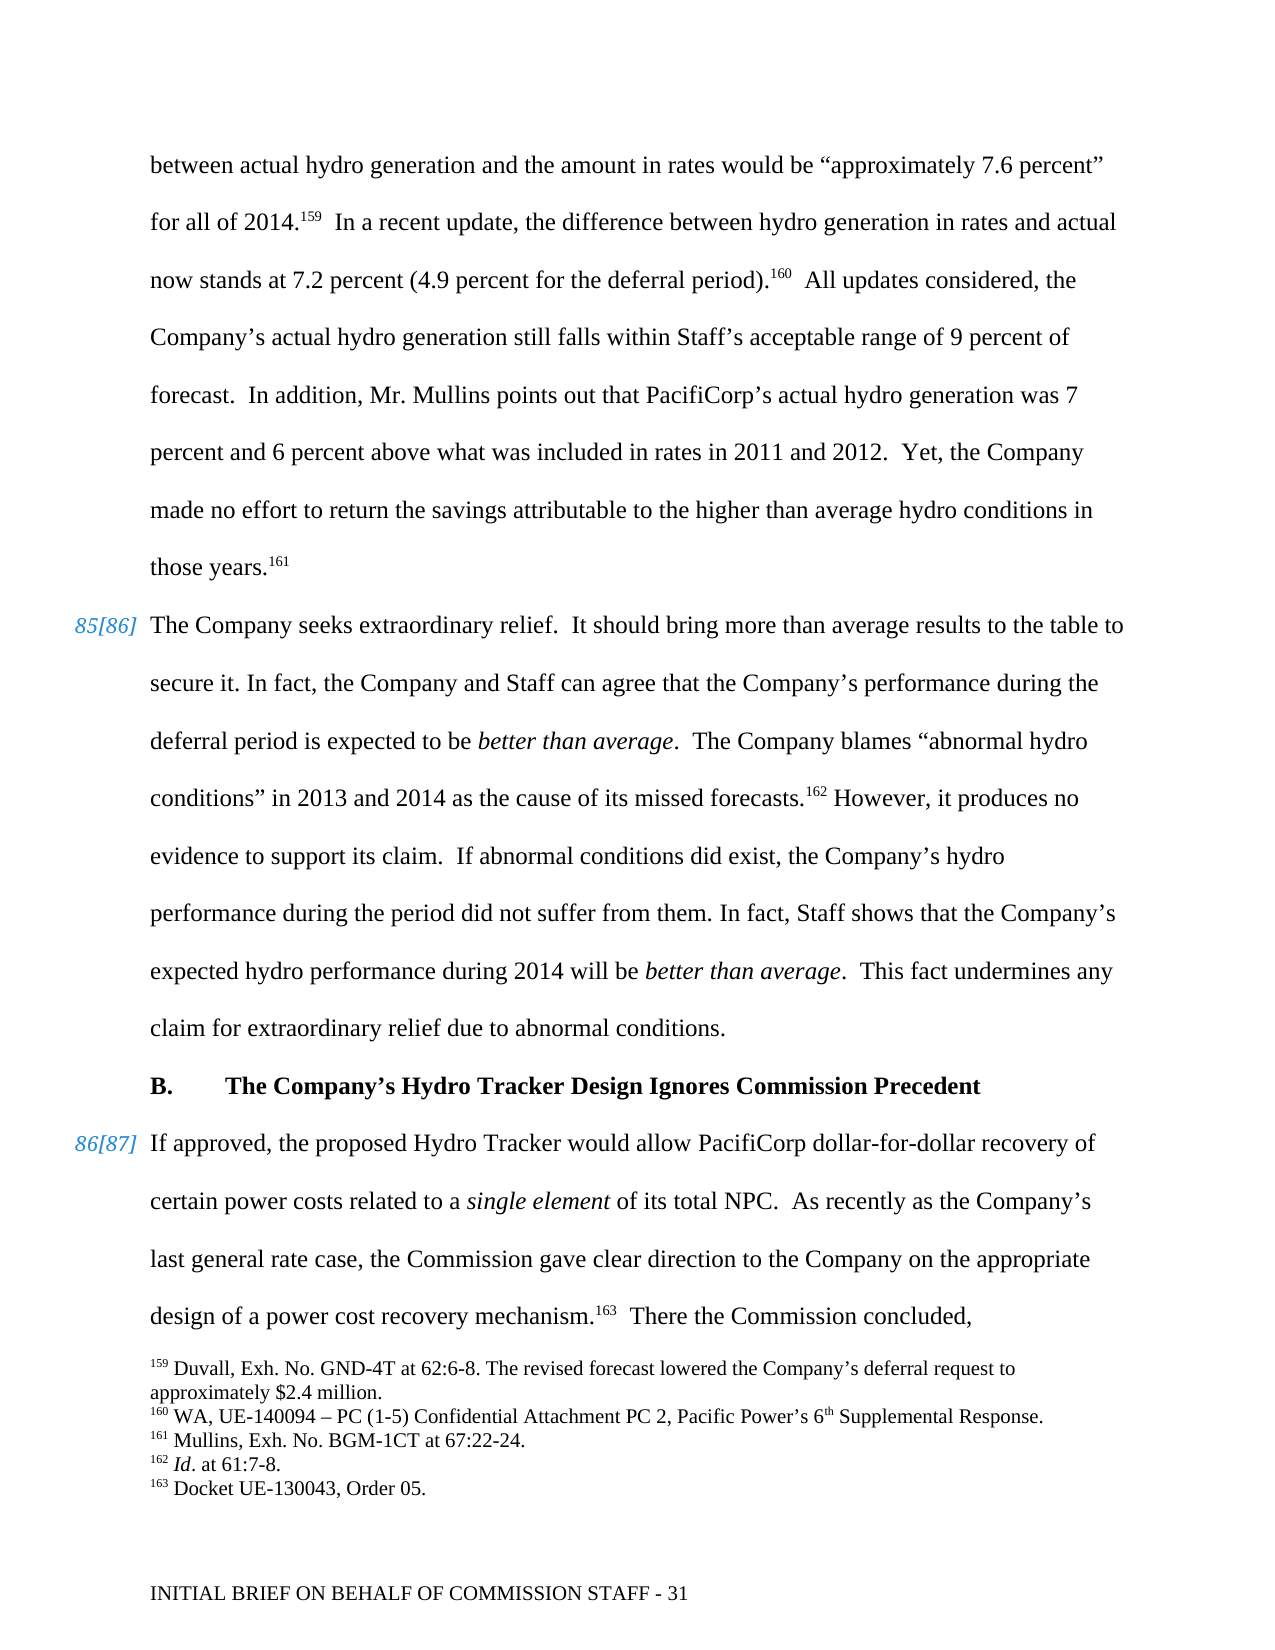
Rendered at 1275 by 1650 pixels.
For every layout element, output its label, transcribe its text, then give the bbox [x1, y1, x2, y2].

list B. The Company’s Hydro Tracker Design Ignores Commission Precedent [150, 1071, 1125, 1099]
text The Company seeks extraordinary relief. It should bring more than average results to the table to secure it. In fact, the Company and Staff can agree that the Company’s performance during the deferral period is expected to be better than average. The Company blames “abnormal hydro conditions” in 2013 and 2014 as the cause of its missed forecasts. However, it produces no evidence to support its claim. If abnormal conditions did exist, the Company’s hydro performance during the period did not suffer from them. In fact, Staff shows that the Company’s expected hydro performance during 2014 will be better than average. This fact undermines any claim for extraordinary relief due to abnormal conditions. [75, 610, 1125, 1042]
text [75, 150, 1125, 581]
text If approved, the proposed Hydro Tracker would allow PacifiCorp dollar-for-dollar recovery of certain power costs related to a single element of its total NPC. As recently as the Company’s last general rate case, the Commission gave clear direction to the Company on the appropriate design of a power cost recovery mechanism. There the Commission concluded, [75, 1128, 1125, 1330]
